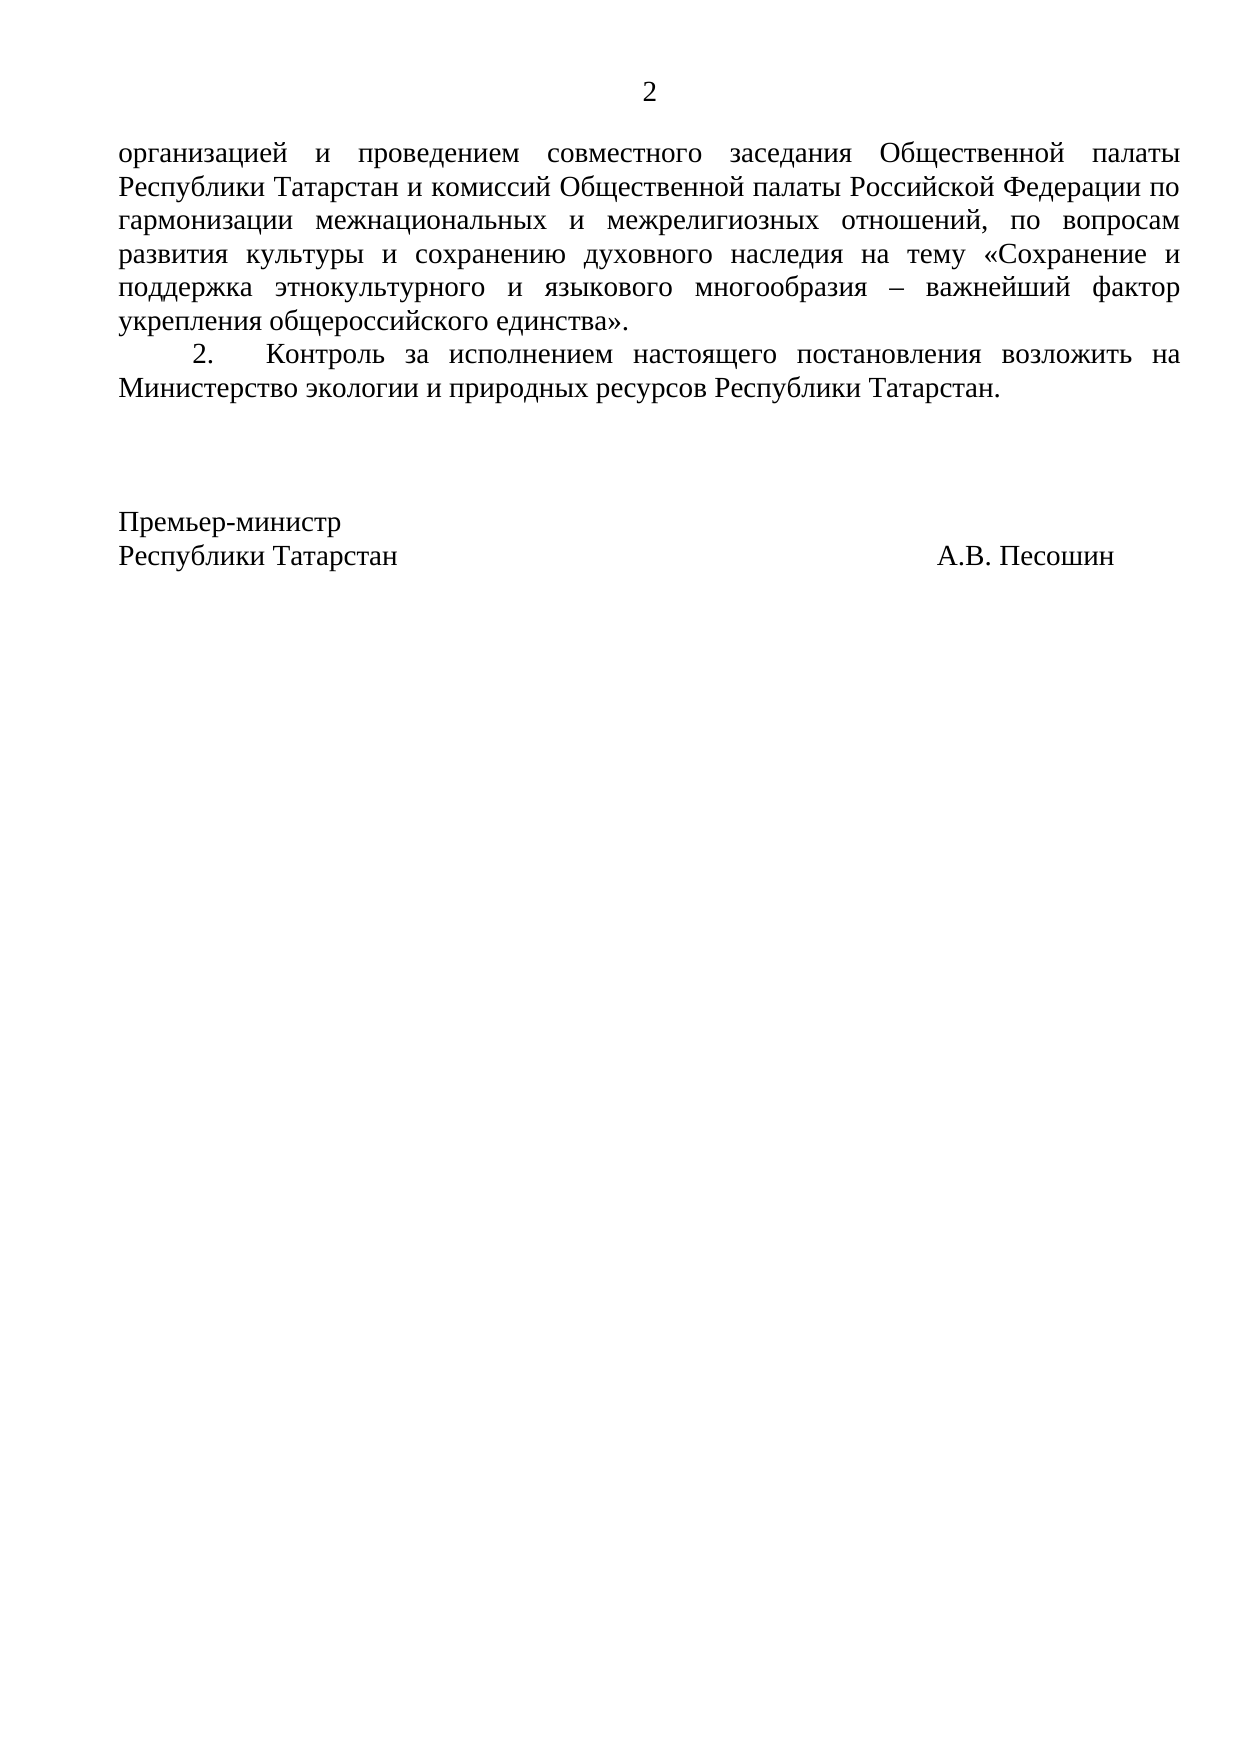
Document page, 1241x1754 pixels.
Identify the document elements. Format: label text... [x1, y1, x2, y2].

text Республики Татарстан А.В. Песошин [118, 538, 1181, 571]
list Контроль за исполнением настоящего постановления возложить на Министерство экологии и природных ресурсов Республики Татарстан. [118, 337, 1181, 404]
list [118, 135, 1181, 337]
text Премьер-министр [118, 504, 1181, 538]
